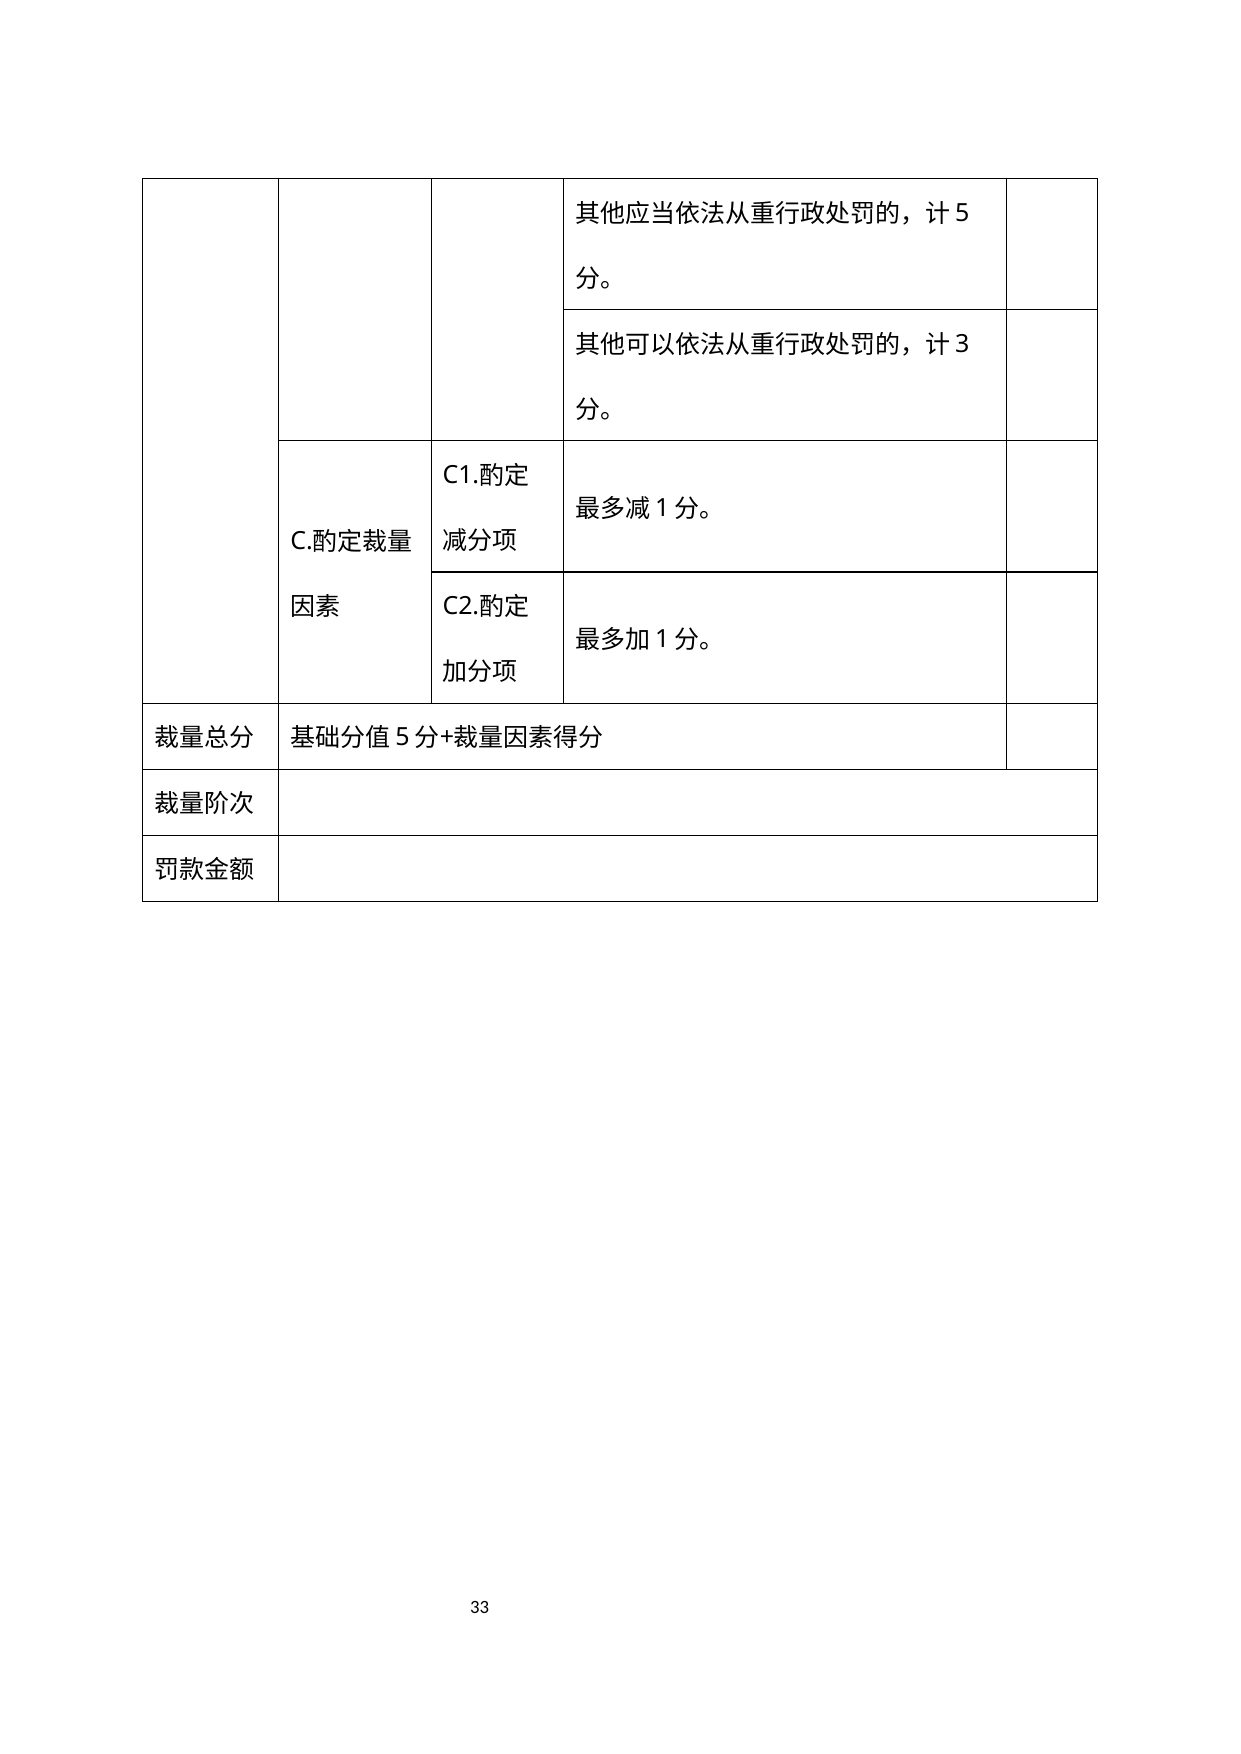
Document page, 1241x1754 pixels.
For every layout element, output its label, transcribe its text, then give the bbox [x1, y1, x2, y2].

table_cell [1007, 573, 1097, 702]
table_cell [279, 836, 1097, 901]
table_cell 罚款金额 [143, 836, 278, 901]
table_cell [1007, 441, 1097, 571]
table_cell 裁量阶次 [143, 770, 278, 834]
table_cell [1007, 179, 1097, 309]
table_cell 最多减1分。 [564, 441, 1006, 571]
table_cell C2.酌定加分项 [432, 573, 563, 702]
table_cell 裁量总分 [143, 704, 278, 768]
table_cell [1007, 310, 1097, 440]
table_cell [279, 770, 1097, 834]
table_cell 其他应当依法从重行政处罚的，计5分。 [564, 179, 1006, 309]
table_cell 基础分值5分+裁量因素得分 [279, 704, 1006, 768]
table_cell 最多加1分。 [564, 573, 1006, 702]
table_cell C1.酌定减分项 [432, 441, 563, 571]
table_cell C.酌定裁量因素 [279, 441, 431, 702]
table_cell 其他可以依法从重行政处罚的，计3分。 [564, 310, 1006, 440]
table_cell [1007, 704, 1097, 768]
